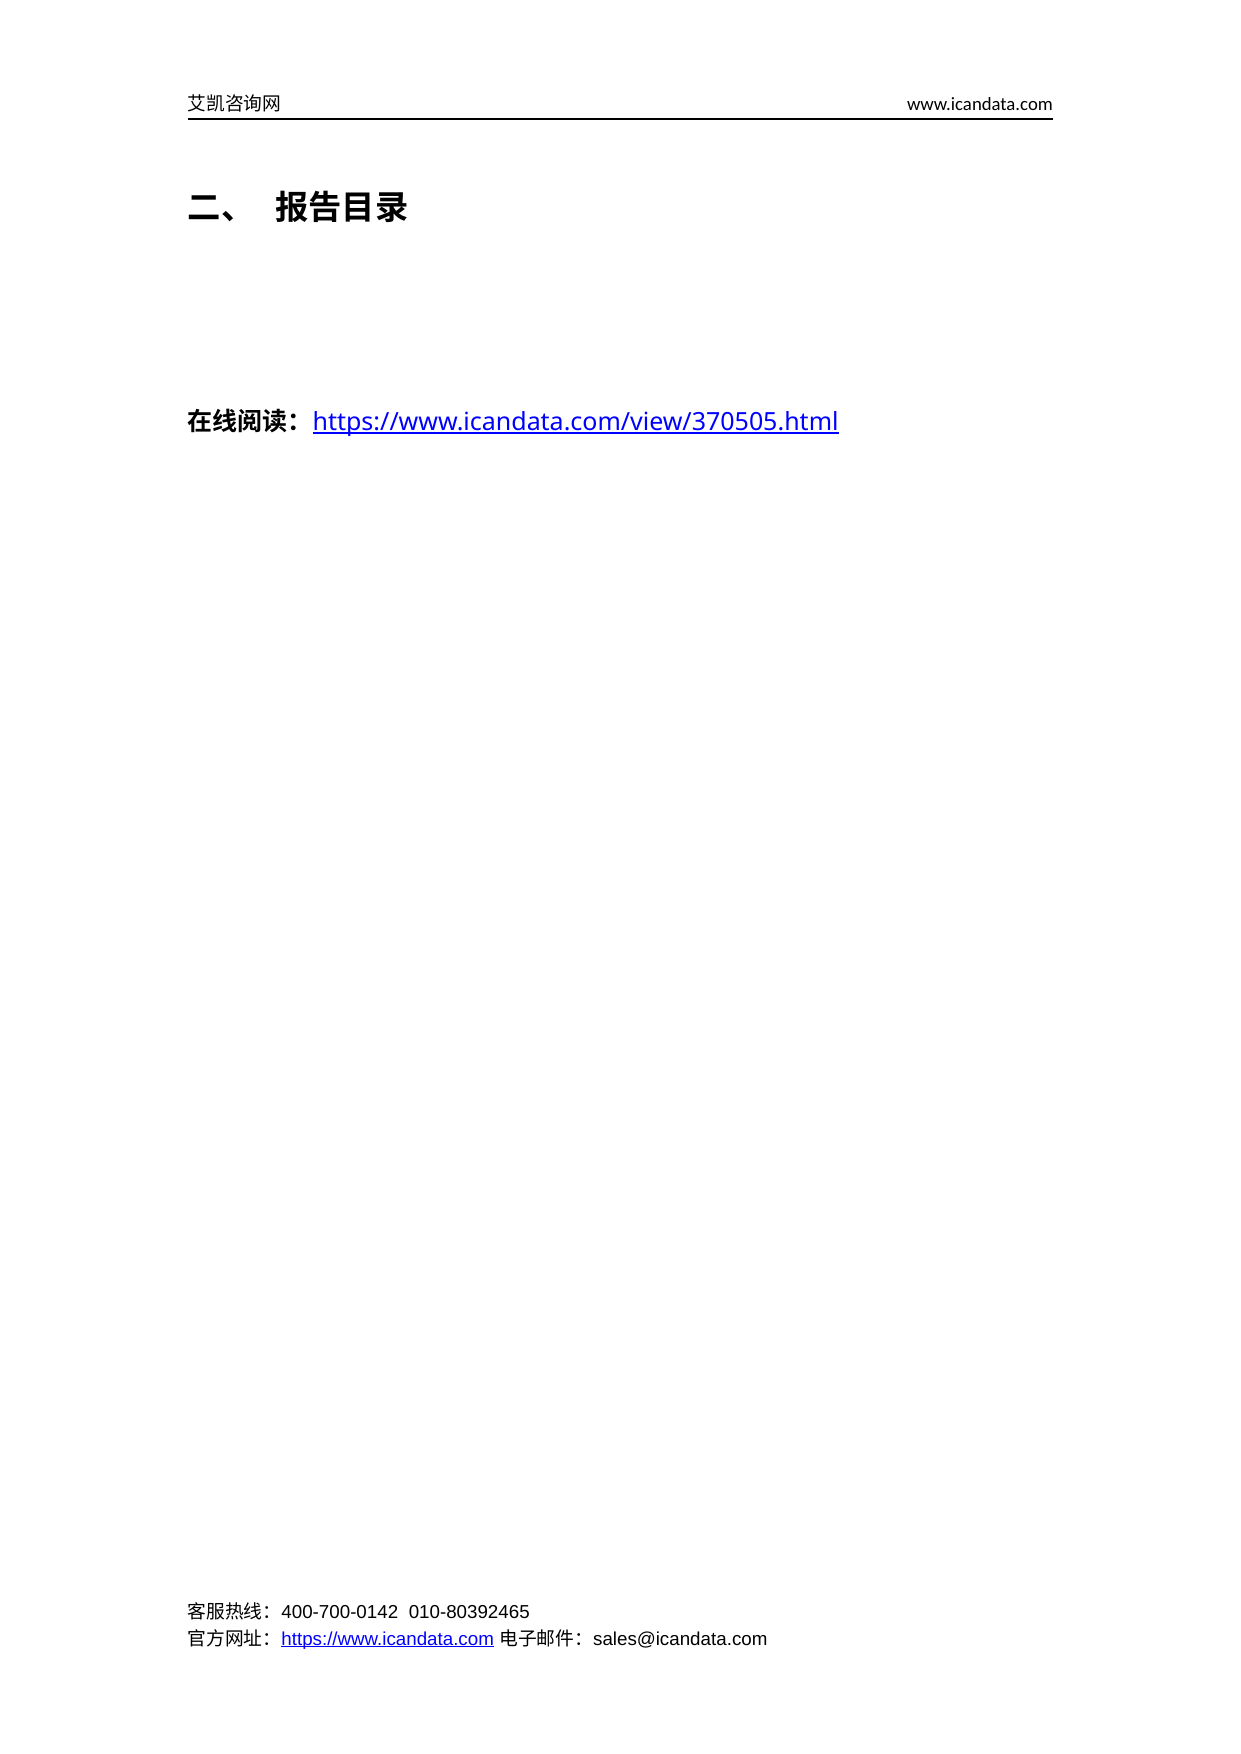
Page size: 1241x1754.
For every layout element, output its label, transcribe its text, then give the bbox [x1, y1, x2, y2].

subtitle 报告目录 [187, 172, 1053, 237]
text 在线阅读：https://www.icandata.com/view/370505.html [187, 387, 1053, 452]
